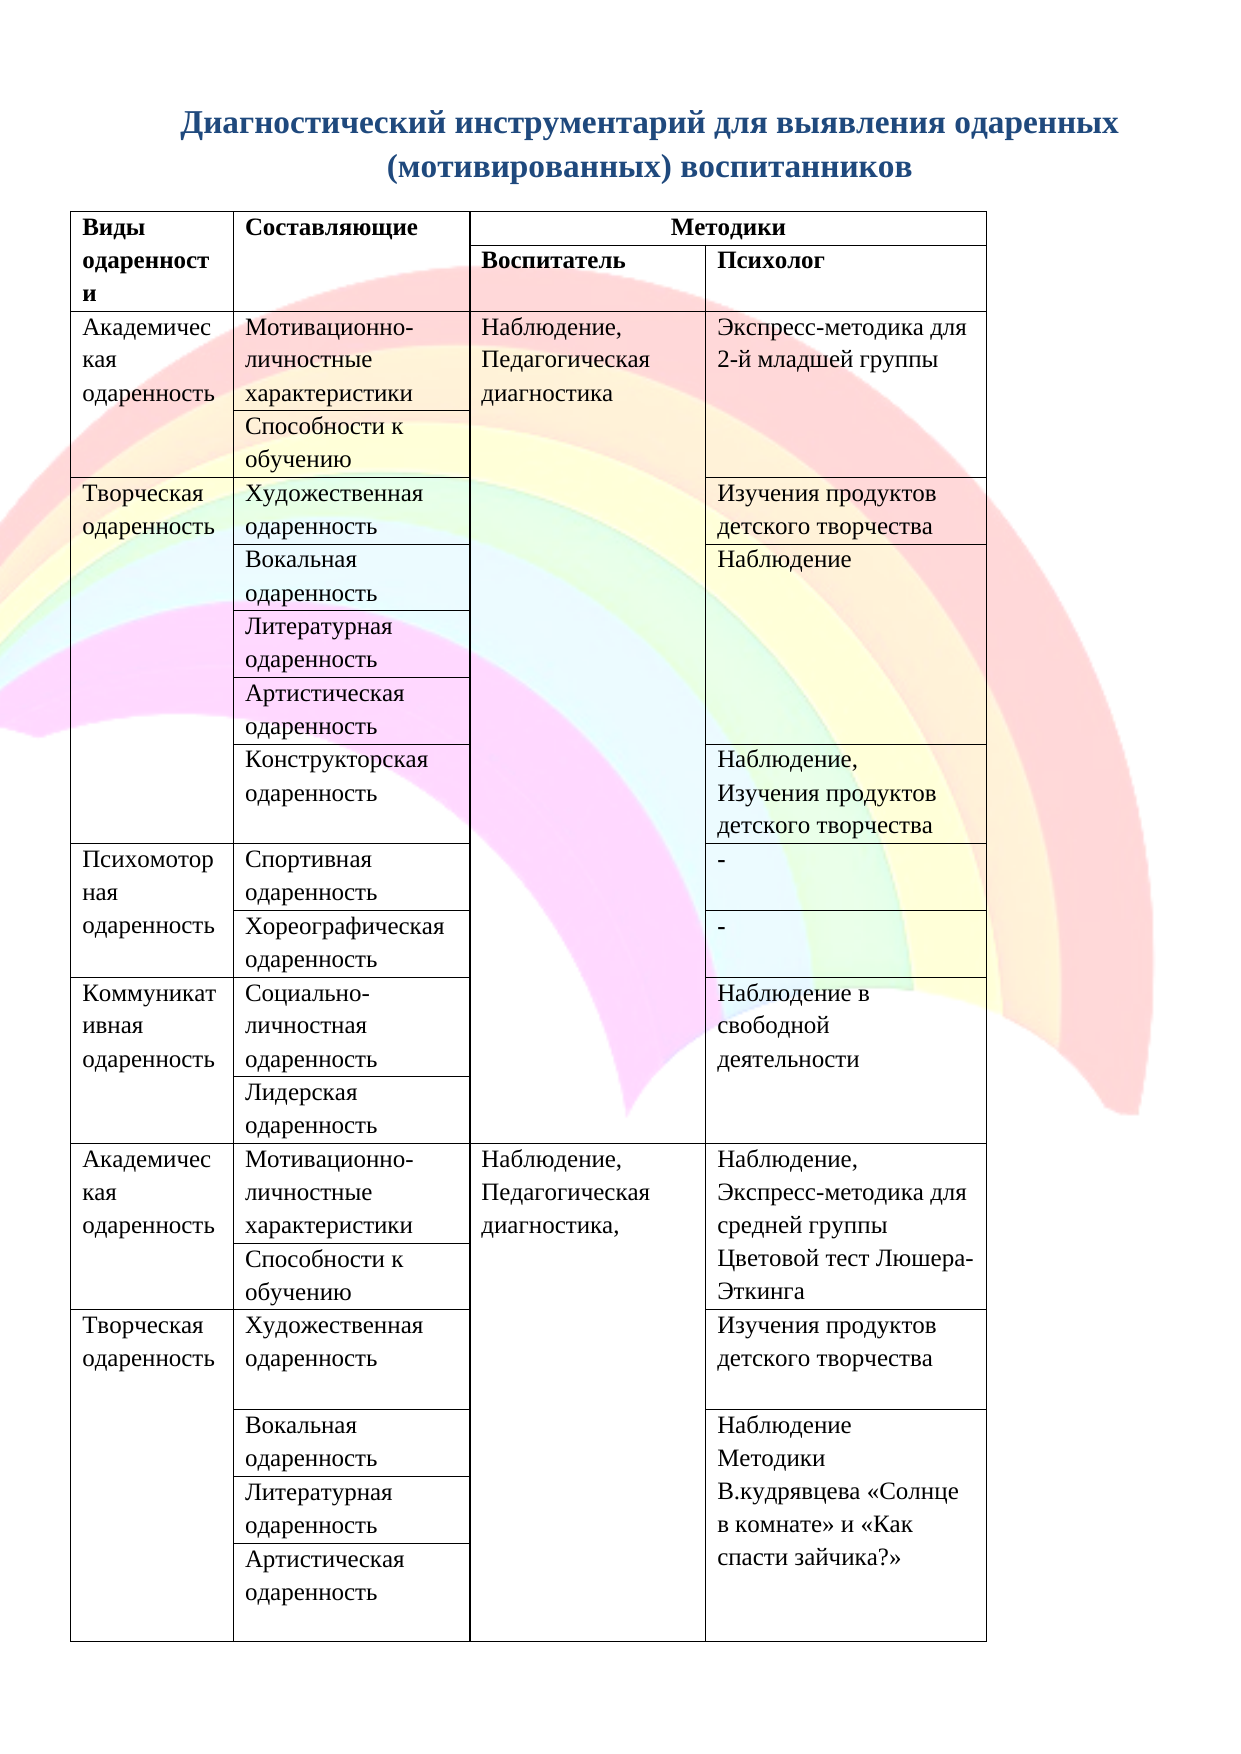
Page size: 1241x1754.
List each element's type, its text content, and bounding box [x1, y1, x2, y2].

table_cell Социально-личностная одаренность [234, 978, 469, 1076]
table_cell Коммуникативная одаренность [71, 978, 233, 1143]
table_cell - [706, 844, 986, 910]
table_cell Наблюдение, Педагогическая диагностика, [471, 1144, 705, 1641]
table_cell Литературная одаренность [234, 611, 469, 677]
table_cell Способности к обучению [234, 411, 469, 477]
table_cell Наблюдение, Экспресс-методика для средней группы Цветовой тест Люшера-Эткинга [706, 1144, 986, 1309]
table_cell Хореографическая одаренность [234, 911, 469, 977]
table_cell - [706, 911, 986, 977]
table_cell Вокальная одаренность [234, 545, 469, 610]
table_cell Конструкторская одаренность [234, 745, 469, 843]
table_cell Изучения продуктов детского творчества [706, 478, 986, 543]
table_cell Вокальная одаренность [234, 1410, 469, 1476]
table_cell Наблюдение Методики В.кудрявцева «Солнце в комнате» и «Как спасти зайчика?» [706, 1410, 986, 1641]
table_cell Артистическая одаренность [234, 1544, 469, 1641]
table_cell Академическая одаренность [71, 1144, 233, 1309]
table_cell Воспитатель [471, 246, 705, 311]
table_cell Мотивационно-личностные характеристики [234, 312, 469, 410]
table_cell Творческая одаренность [71, 1310, 233, 1641]
table_cell Академическая одаренность [71, 312, 233, 477]
table_cell Изучения продуктов детского творчества [706, 1310, 986, 1409]
table_cell Творческая одаренность [71, 478, 233, 843]
table_cell Наблюдение, Изучения продуктов детского творчества [706, 745, 986, 843]
table_cell Литературная одаренность [234, 1477, 469, 1543]
table_cell Мотивационно-личностные характеристики [234, 1144, 469, 1243]
table_cell Психомоторная одаренность [71, 844, 233, 977]
table_cell Экспресс-методика для 2-й младшей группы [706, 312, 986, 477]
table_header Виды одаренности [71, 212, 233, 311]
table_cell Спортивная одаренность [234, 844, 469, 910]
table_cell Лидерская одаренность [234, 1077, 469, 1143]
table_cell Художественная одаренность [234, 478, 469, 543]
table_header Составляющие [234, 212, 469, 311]
table_cell Художественная одаренность [234, 1310, 469, 1409]
table_cell Психолог [706, 246, 986, 311]
table_cell Способности к обучению [234, 1244, 469, 1309]
text Диагностический инструментарий для выявления одаренных (мотивированных) воспитанников [118, 102, 1181, 184]
table_cell Наблюдение, Педагогическая диагностика [471, 312, 705, 1143]
table_cell Артистическая одаренность [234, 678, 469, 743]
table_cell Наблюдение в свободной деятельности [706, 978, 986, 1143]
table_header Методики [471, 212, 986, 244]
table_cell Наблюдение [706, 545, 986, 743]
